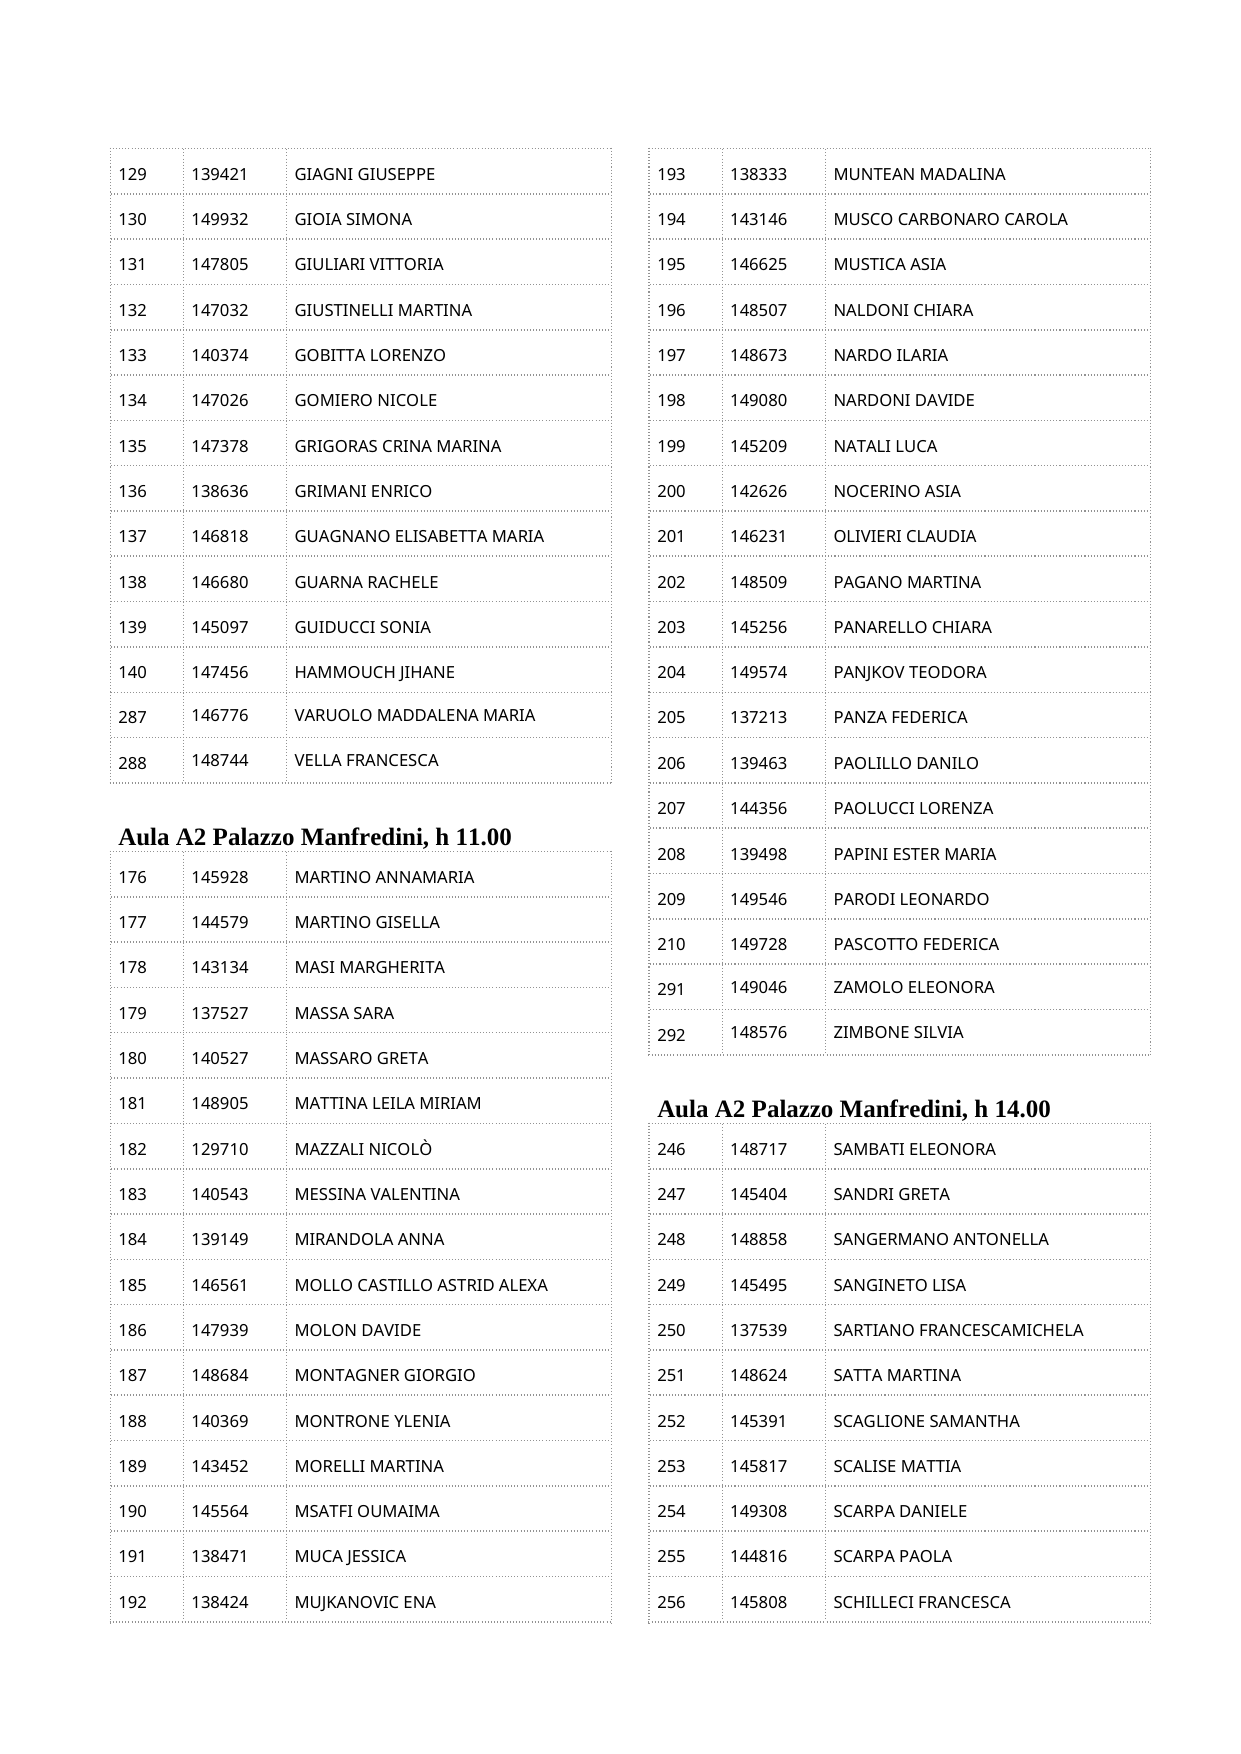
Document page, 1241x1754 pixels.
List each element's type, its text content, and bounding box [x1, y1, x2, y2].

table_cell SATTA MARTINA [825, 1349, 1150, 1394]
table_cell 186 [110, 1304, 183, 1349]
table_cell 135 [110, 420, 183, 465]
table_cell 185 [110, 1259, 183, 1304]
table_header 176 [110, 851, 183, 896]
table_cell 198 [649, 374, 722, 419]
table_cell 138 [110, 555, 183, 601]
table_cell 146680 [183, 555, 287, 601]
table_cell 195 [649, 238, 722, 283]
table_cell 140543 [183, 1168, 287, 1213]
table_cell 148624 [722, 1349, 825, 1394]
table_cell 247 [649, 1168, 722, 1213]
table_cell 149546 [722, 873, 825, 918]
table_cell GIUSTINELLI MARTINA [287, 284, 612, 329]
table_cell 137 [110, 510, 183, 555]
table_cell 139421 [183, 148, 287, 193]
table_cell NALDONI CHIARA [825, 284, 1150, 329]
table_cell GUAGNANO ELISABETTA MARIA [287, 510, 612, 555]
table_cell NARDO ILARIA [825, 329, 1150, 374]
table_cell 189 [110, 1440, 183, 1485]
table_cell MUJKANOVIC ENA [287, 1576, 612, 1621]
table_cell ZIMBONE SILVIA [825, 1009, 1150, 1054]
table_cell 177 [110, 896, 183, 941]
table_cell 250 [649, 1304, 722, 1349]
table_cell 255 [649, 1530, 722, 1576]
table_cell 149728 [722, 918, 825, 963]
table_cell 210 [649, 918, 722, 963]
table_cell 209 [649, 873, 722, 918]
table_cell MASI MARGHERITA [287, 941, 612, 987]
table_cell 140 [110, 646, 183, 691]
table_cell 191 [110, 1530, 183, 1576]
table_cell 200 [649, 465, 722, 510]
table_cell MIRANDOLA ANNA [287, 1213, 612, 1258]
table_cell MORELLI MARTINA [287, 1440, 612, 1485]
table_cell 201 [649, 510, 722, 555]
table_cell PARODI LEONARDO [825, 873, 1150, 918]
table_header 145928 [183, 851, 287, 896]
table_cell 202 [649, 555, 722, 601]
table_header 246 [649, 1123, 722, 1168]
table_cell NARDONI DAVIDE [825, 374, 1150, 419]
table_cell 145495 [722, 1259, 825, 1304]
table_cell GOBITTA LORENZO [287, 329, 612, 374]
table_cell GRIMANI ENRICO [287, 465, 612, 510]
table_cell MOLON DAVIDE [287, 1304, 612, 1349]
table_cell 291 [649, 963, 722, 1008]
table_cell MASSA SARA [287, 987, 612, 1032]
table_cell 138333 [722, 148, 825, 193]
table_cell 147032 [183, 284, 287, 329]
table_cell MONTRONE YLENIA [287, 1394, 612, 1440]
table_cell 292 [649, 1009, 722, 1054]
table_cell SANGERMANO ANTONELLA [825, 1213, 1150, 1258]
table_cell 145808 [722, 1576, 825, 1621]
table_cell 147378 [183, 420, 287, 465]
table_cell 248 [649, 1213, 722, 1258]
table_cell SCALISE MATTIA [825, 1440, 1150, 1485]
table_cell PANARELLO CHIARA [825, 601, 1150, 646]
table_cell 146818 [183, 510, 287, 555]
table_cell 139149 [183, 1213, 287, 1258]
table_cell 138471 [183, 1530, 287, 1576]
table_cell OLIVIERI CLAUDIA [825, 510, 1150, 555]
table_cell 149932 [183, 193, 287, 238]
table_cell 146231 [722, 510, 825, 555]
table_cell 143452 [183, 1440, 287, 1485]
table_cell 146561 [183, 1259, 287, 1304]
table_cell 205 [649, 691, 722, 737]
table_cell 249 [649, 1259, 722, 1304]
table_cell GUIDUCCI SONIA [287, 601, 612, 646]
table_cell 256 [649, 1576, 722, 1621]
table_cell 139 [110, 601, 183, 646]
table_cell 251 [649, 1349, 722, 1394]
table_header MARTINO ANNAMARIA [287, 851, 612, 896]
table_cell 207 [649, 782, 722, 827]
table_cell 196 [649, 284, 722, 329]
table_cell 206 [649, 737, 722, 782]
table_cell 133 [110, 329, 183, 374]
table_cell 149080 [722, 374, 825, 419]
table_cell 137527 [183, 987, 287, 1032]
table_cell 148684 [183, 1349, 287, 1394]
table_cell SANGINETO LISA [825, 1259, 1150, 1304]
table_cell 148507 [722, 284, 825, 329]
table_cell 136 [110, 465, 183, 510]
table_cell MONTAGNER GIORGIO [287, 1349, 612, 1394]
table_cell 204 [649, 646, 722, 691]
text Aula A2 Palazzo Manfredini, h 14.00 [657, 1094, 1122, 1122]
table_cell 181 [110, 1077, 183, 1122]
table_header SAMBATI ELEONORA [825, 1123, 1150, 1168]
table_cell 140527 [183, 1032, 287, 1077]
table_cell 129 [110, 148, 183, 193]
table_cell 130 [110, 193, 183, 238]
table_cell 148509 [722, 555, 825, 601]
table_cell PANJKOV TEODORA [825, 646, 1150, 691]
table_cell PAOLILLO DANILO [825, 737, 1150, 782]
table_cell 193 [649, 148, 722, 193]
table_cell 149308 [722, 1485, 825, 1530]
table_cell PAOLUCCI LORENZA [825, 782, 1150, 827]
table_cell MATTINA LEILA MIRIAM [287, 1077, 612, 1122]
table_cell 149046 [722, 963, 825, 1008]
table_cell NOCERINO ASIA [825, 465, 1150, 510]
table_cell 139463 [722, 737, 825, 782]
table_cell MUSTICA ASIA [825, 238, 1150, 283]
table_cell 138424 [183, 1576, 287, 1621]
text Aula A2 Palazzo Manfredini, h 11.00 [118, 822, 583, 851]
table_cell 143134 [183, 941, 287, 987]
table_cell 190 [110, 1485, 183, 1530]
table_cell 179 [110, 987, 183, 1032]
table_cell MASSARO GRETA [287, 1032, 612, 1077]
table_cell 188 [110, 1394, 183, 1440]
table_cell 199 [649, 420, 722, 465]
table_cell 129710 [183, 1123, 287, 1168]
table_cell 253 [649, 1440, 722, 1485]
table_cell 288 [110, 737, 183, 782]
table_cell MOLLO CASTILLO ASTRID ALEXA [287, 1259, 612, 1304]
table_cell MAZZALI NICOLÒ [287, 1123, 612, 1168]
table_cell MUSCO CARBONARO CAROLA [825, 193, 1150, 238]
table_cell 203 [649, 601, 722, 646]
table_cell HAMMOUCH JIHANE [287, 646, 612, 691]
table_cell GIULIARI VITTORIA [287, 238, 612, 283]
table_cell PASCOTTO FEDERICA [825, 918, 1150, 963]
table_cell MESSINA VALENTINA [287, 1168, 612, 1213]
table_cell 144356 [722, 782, 825, 827]
table_cell MSATFI OUMAIMA [287, 1485, 612, 1530]
table_cell 145564 [183, 1485, 287, 1530]
table_cell 178 [110, 941, 183, 987]
table_cell VARUOLO MADDALENA MARIA [287, 691, 612, 737]
table_cell MUCA JESSICA [287, 1530, 612, 1576]
table_cell GIAGNI GIUSEPPE [287, 148, 612, 193]
table_cell 149574 [722, 646, 825, 691]
table_cell 148744 [183, 737, 287, 782]
table_cell 148905 [183, 1077, 287, 1122]
table_cell MARTINO GISELLA [287, 896, 612, 941]
table_cell 145097 [183, 601, 287, 646]
table_cell 148576 [722, 1009, 825, 1054]
table_cell SCAGLIONE SAMANTHA [825, 1394, 1150, 1440]
table_cell 182 [110, 1123, 183, 1168]
table_cell 143146 [722, 193, 825, 238]
table_cell SCARPA PAOLA [825, 1530, 1150, 1576]
table_cell 140369 [183, 1394, 287, 1440]
table_cell 147805 [183, 238, 287, 283]
table_cell 134 [110, 374, 183, 419]
table_cell SCHILLECI FRANCESCA [825, 1576, 1150, 1621]
table_cell 144816 [722, 1530, 825, 1576]
table_cell 254 [649, 1485, 722, 1530]
table_cell 146625 [722, 238, 825, 283]
table_cell 145391 [722, 1394, 825, 1440]
table_cell SANDRI GRETA [825, 1168, 1150, 1213]
table_cell 208 [649, 827, 722, 873]
table_cell 147456 [183, 646, 287, 691]
table_cell MUNTEAN MADALINA [825, 148, 1150, 193]
table_cell 192 [110, 1576, 183, 1621]
table_cell GUARNA RACHELE [287, 555, 612, 601]
table_cell GRIGORAS CRINA MARINA [287, 420, 612, 465]
table_cell SARTIANO FRANCESCAMICHELA [825, 1304, 1150, 1349]
table_cell SCARPA DANIELE [825, 1485, 1150, 1530]
table_cell 147939 [183, 1304, 287, 1349]
table_cell 147026 [183, 374, 287, 419]
table_cell NATALI LUCA [825, 420, 1150, 465]
table_cell PAPINI ESTER MARIA [825, 827, 1150, 873]
table_cell 148858 [722, 1213, 825, 1258]
table_cell 139498 [722, 827, 825, 873]
table_cell 145817 [722, 1440, 825, 1485]
table_header 148717 [722, 1123, 825, 1168]
table_cell 148673 [722, 329, 825, 374]
table_cell 145404 [722, 1168, 825, 1213]
table_cell 140374 [183, 329, 287, 374]
table_cell 142626 [722, 465, 825, 510]
table_cell 180 [110, 1032, 183, 1077]
table_cell 184 [110, 1213, 183, 1258]
table_cell 183 [110, 1168, 183, 1213]
table_cell 287 [110, 691, 183, 737]
table_cell 197 [649, 329, 722, 374]
table_cell GIOIA SIMONA [287, 193, 612, 238]
table_cell 146776 [183, 691, 287, 737]
table_cell 194 [649, 193, 722, 238]
table_cell VELLA FRANCESCA [287, 737, 612, 782]
table_cell 138636 [183, 465, 287, 510]
table_cell 144579 [183, 896, 287, 941]
table_cell 187 [110, 1349, 183, 1394]
table_cell 137539 [722, 1304, 825, 1349]
table_cell 131 [110, 238, 183, 283]
table_cell 252 [649, 1394, 722, 1440]
table_cell PAGANO MARTINA [825, 555, 1150, 601]
table_cell 137213 [722, 691, 825, 737]
table_cell 145256 [722, 601, 825, 646]
table_cell PANZA FEDERICA [825, 691, 1150, 737]
table_cell 145209 [722, 420, 825, 465]
table_cell ZAMOLO ELEONORA [825, 963, 1150, 1008]
table_cell 132 [110, 284, 183, 329]
table_cell GOMIERO NICOLE [287, 374, 612, 419]
